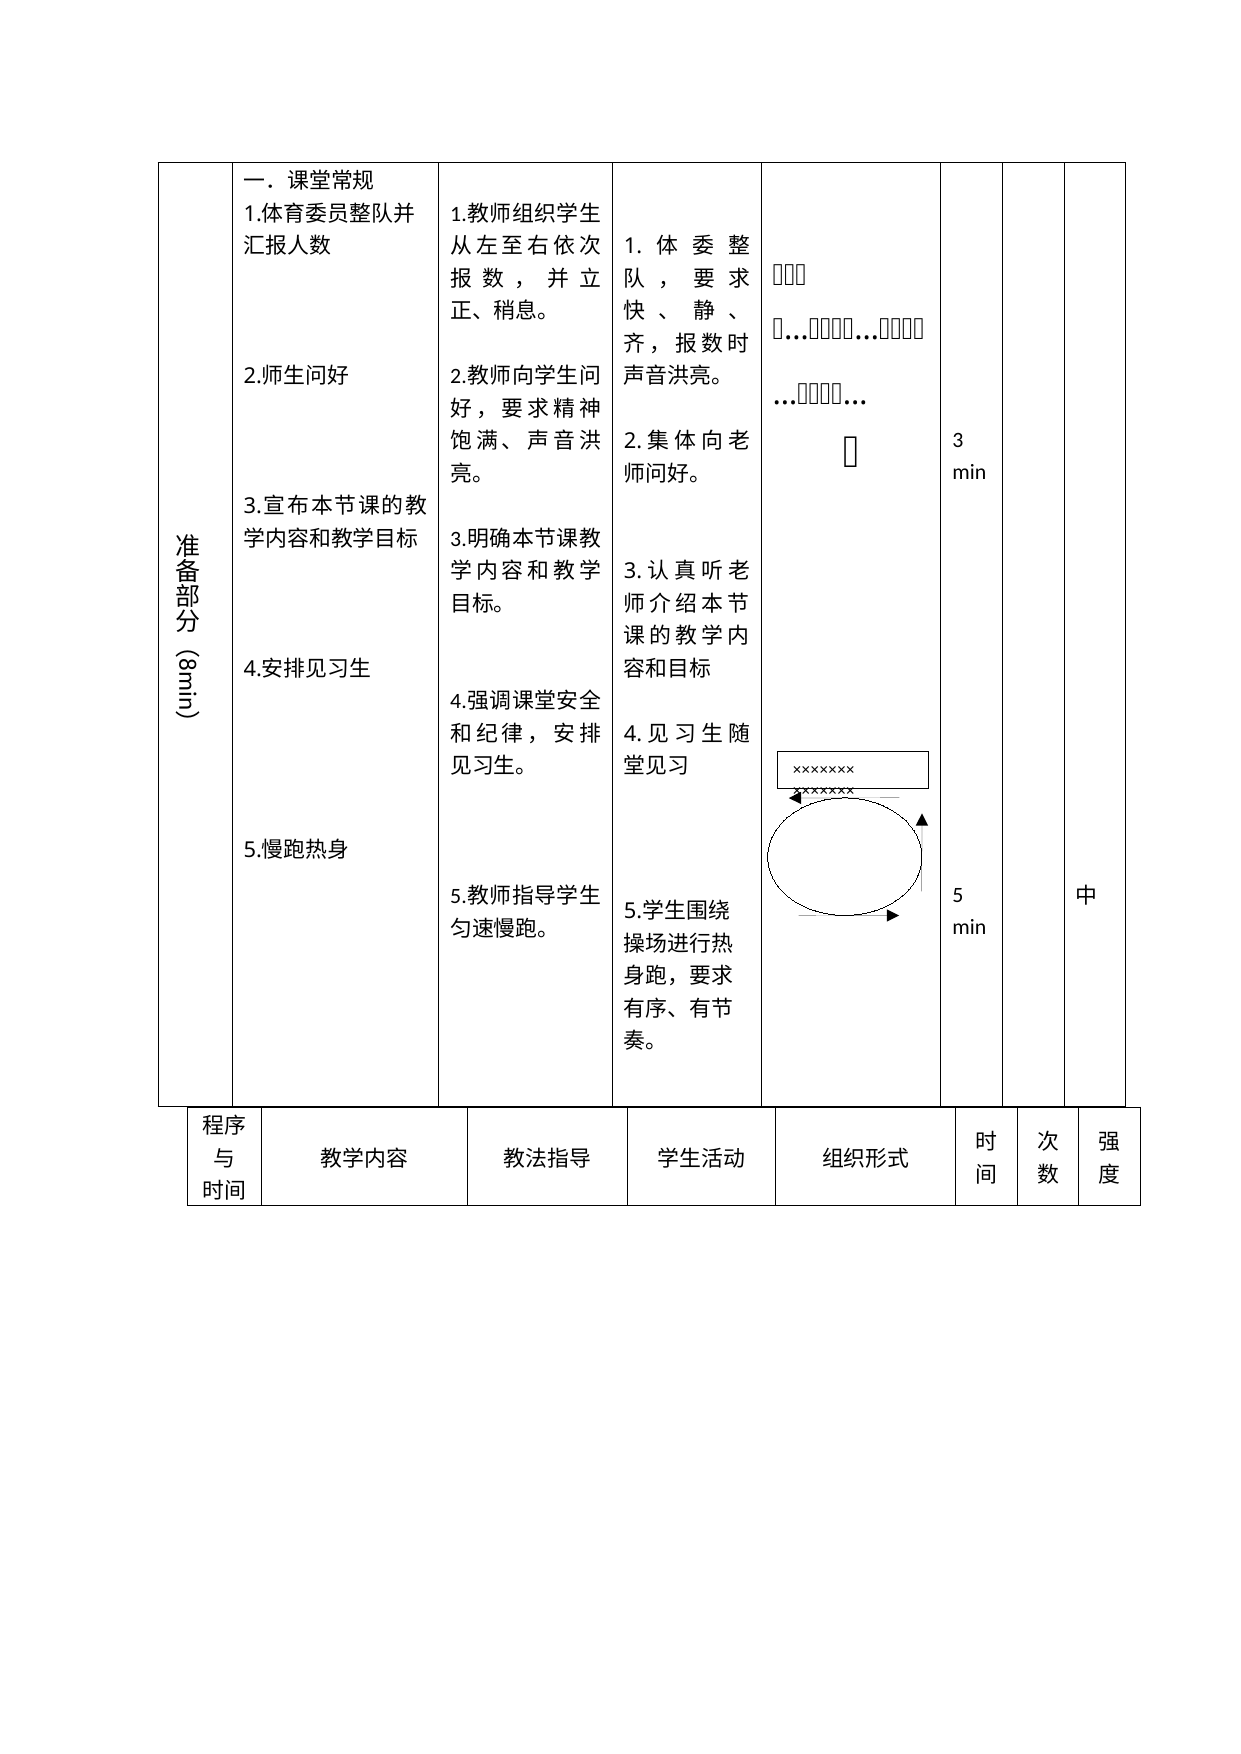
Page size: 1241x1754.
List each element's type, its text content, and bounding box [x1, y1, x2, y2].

table_header 强度 [1079, 1108, 1140, 1205]
table_header 教学内容 [262, 1108, 467, 1205]
table_cell 一．课堂常规 1.体育委员整队并 汇报人数 2.师生问好 3.宣布本节课的教学内容和教学目标 4.安排见习生 5.慢跑热身 [233, 163, 438, 1106]
table_cell 1.教师组织学生从左至右依次报数，并立正、稍息。 2.教师向学生问好，要求精神饱满、声音洪亮。 3.明确本节课教学内容和教学目标。 4.强调课堂安全和纪律，安排见习生。 5.教师指导学生匀速慢跑。 [439, 163, 612, 1106]
table_cell 1.体委整队，要求快、静、齐，报数时声音洪亮。 2.集体向老师问好。 3.认真听老师介绍本节课的教学内容和目标 4.见习生随堂见习 5.学生围绕操场进行热身跑，要求有序、有节奏。 [613, 163, 761, 1106]
table_cell 中 [1065, 163, 1125, 1106]
table_header 学生活动 [628, 1108, 775, 1205]
table_cell ………… [762, 163, 940, 1106]
table_header 时间 [956, 1108, 1017, 1205]
table_cell 3 min 5 min [941, 163, 1002, 1106]
table_header 组织形式 [776, 1108, 955, 1205]
table_header 教法指导 [468, 1108, 627, 1205]
table_header 程序 与 时间 [188, 1108, 261, 1205]
table_cell 准备部分（8min） [159, 163, 232, 1106]
table_cell [1003, 163, 1064, 1106]
table_header 次数 [1018, 1108, 1078, 1205]
